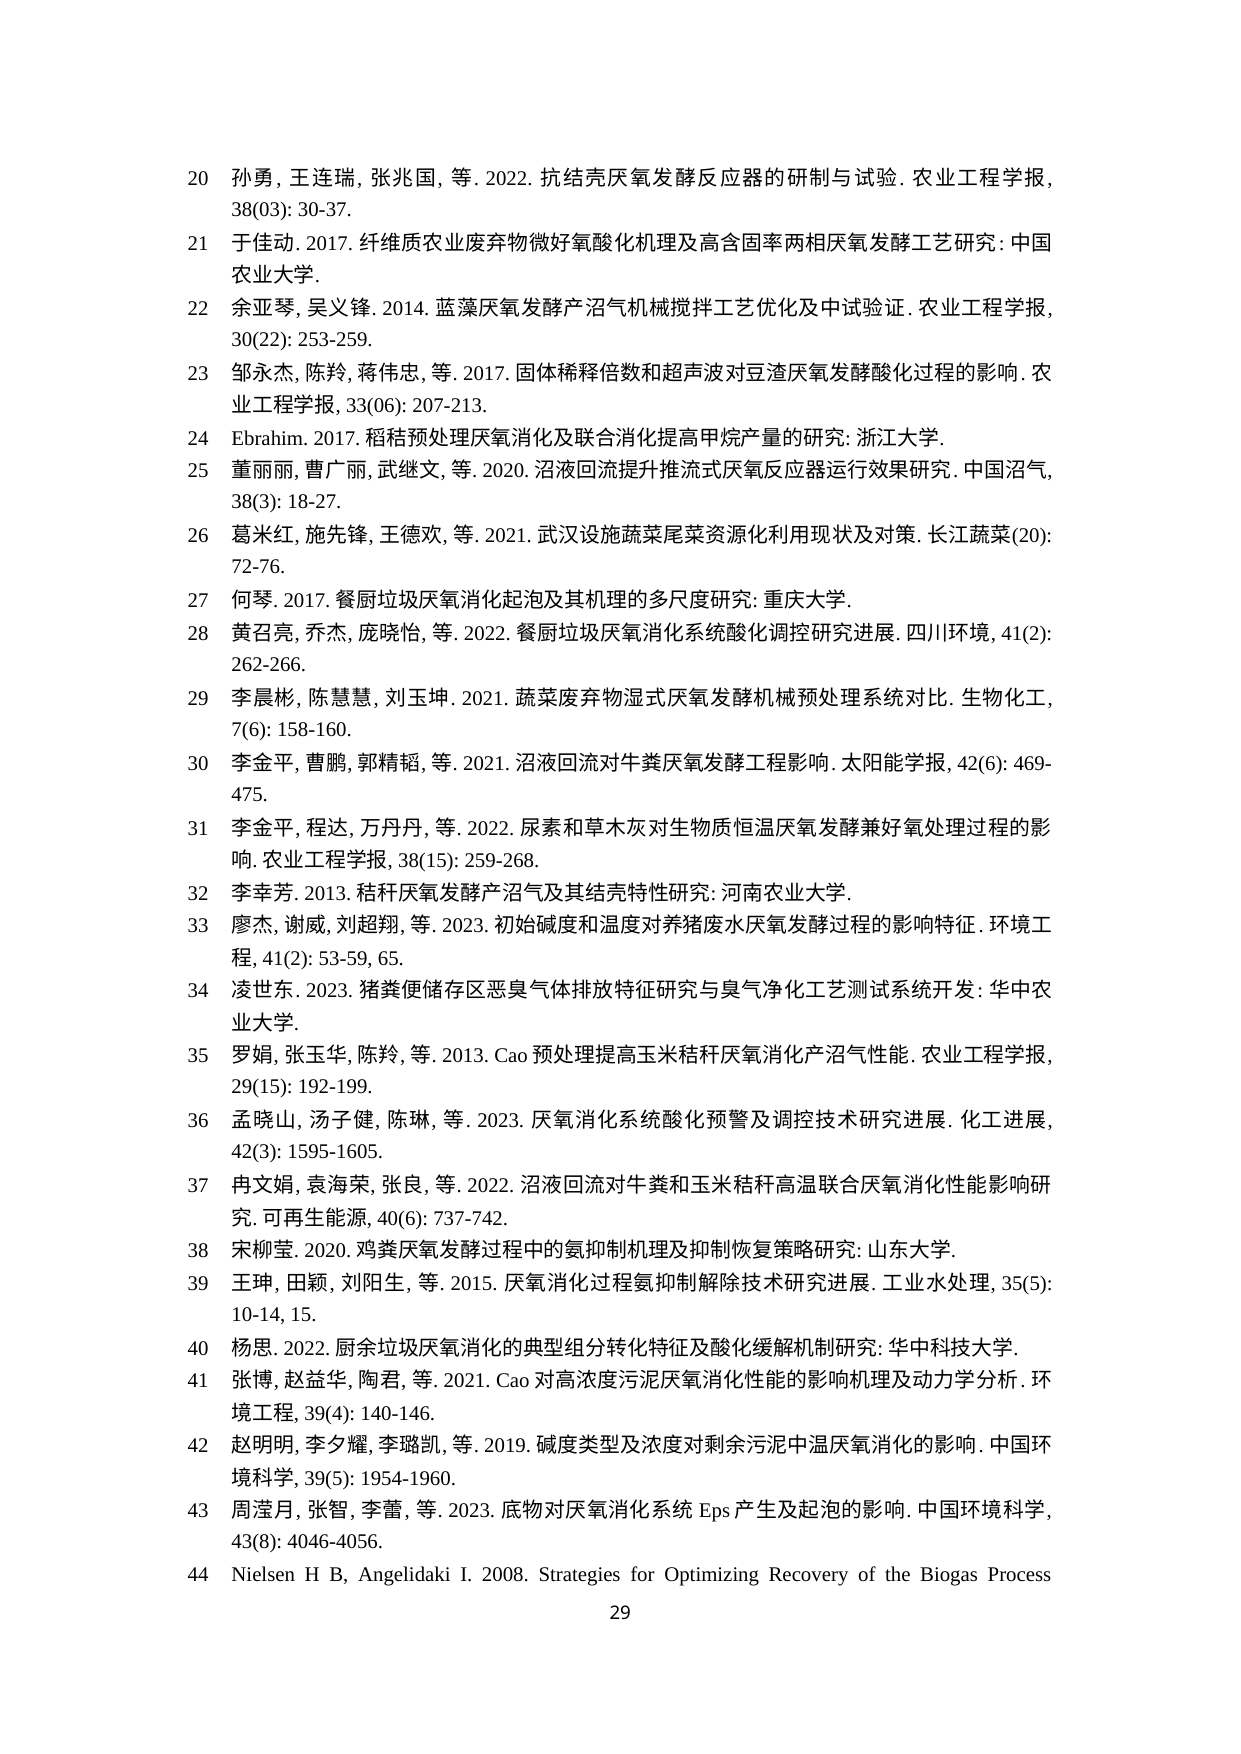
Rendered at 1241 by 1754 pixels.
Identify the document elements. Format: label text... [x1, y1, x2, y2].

text 27 何琴. 2017. 餐厨垃圾厌氧消化起泡及其机理的多尺度研究: 重庆大学. [187, 582, 1053, 615]
text 31 李金平, 程达, 万丹丹, 等. 2022. 尿素和草木灰对生物质恒温厌氧发酵兼好氧处理过程的影响. 农业工程学报, 38(15): 259-268. [187, 810, 1053, 875]
text 42 赵明明, 李夕耀, 李璐凯, 等. 2019. 碱度类型及浓度对剩余污泥中温厌氧消化的影响. 中国环境科学, 39(5): 1954-1960. [187, 1427, 1053, 1492]
text 36 孟晓山, 汤子健, 陈琳, 等. 2023. 厌氧消化系统酸化预警及调控技术研究进展. 化工进展, 42(3): 1595-1605. [187, 1102, 1053, 1167]
text 33 廖杰, 谢威, 刘超翔, 等. 2023. 初始碱度和温度对养猪废水厌氧发酵过程的影响特征. 环境工程, 41(2): 53-59, 65. [187, 907, 1053, 972]
text 24 Ebrahim. 2017. 稻秸预处理厌氧消化及联合消化提高甲烷产量的研究: 浙江大学. [187, 420, 1053, 452]
text 20 孙勇, 王连瑞, 张兆国, 等. 2022. 抗结壳厌氧发酵反应器的研制与试验. 农业工程学报, 38(03): 30-37. [187, 160, 1053, 225]
text 23 邹永杰, 陈羚, 蒋伟忠, 等. 2017. 固体稀释倍数和超声波对豆渣厌氧发酵酸化过程的影响. 农业工程学报, 33(06): 207-213. [187, 355, 1053, 420]
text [187, 1557, 1053, 1590]
text 22 余亚琴, 吴义锋. 2014. 蓝藻厌氧发酵产沼气机械搅拌工艺优化及中试验证. 农业工程学报, 30(22): 253-259. [187, 290, 1053, 355]
text 21 于佳动. 2017. 纤维质农业废弃物微好氧酸化机理及高含固率两相厌氧发酵工艺研究: 中国农业大学. [187, 225, 1053, 290]
text 30 李金平, 曹鹏, 郭精韬, 等. 2021. 沼液回流对牛粪厌氧发酵工程影响. 太阳能学报, 42(6): 469-475. [187, 745, 1053, 810]
text 41 张博, 赵益华, 陶君, 等. 2021. Cao对高浓度污泥厌氧消化性能的影响机理及动力学分析. 环境工程, 39(4): 140-146. [187, 1362, 1053, 1427]
text 34 凌世东. 2023. 猪粪便储存区恶臭气体排放特征研究与臭气净化工艺测试系统开发: 华中农业大学. [187, 972, 1053, 1037]
text 32 李幸芳. 2013. 秸秆厌氧发酵产沼气及其结壳特性研究: 河南农业大学. [187, 875, 1053, 907]
text 26 葛米红, 施先锋, 王德欢, 等. 2021. 武汉设施蔬菜尾菜资源化利用现状及对策. 长江蔬菜(20): 72-76. [187, 517, 1053, 582]
text 35 罗娟, 张玉华, 陈羚, 等. 2013. Cao预处理提高玉米秸秆厌氧消化产沼气性能. 农业工程学报, 29(15): 192-199. [187, 1037, 1053, 1102]
text 25 董丽丽, 曹广丽, 武继文, 等. 2020. 沼液回流提升推流式厌氧反应器运行效果研究. 中国沼气, 38(3): 18-27. [187, 452, 1053, 517]
text 39 王珅, 田颖, 刘阳生, 等. 2015. 厌氧消化过程氨抑制解除技术研究进展. 工业水处理, 35(5): 10-14, 15. [187, 1265, 1053, 1330]
text 29 李晨彬, 陈慧慧, 刘玉坤. 2021. 蔬菜废弃物湿式厌氧发酵机械预处理系统对比. 生物化工, 7(6): 158-160. [187, 680, 1053, 745]
text 28 黄召亮, 乔杰, 庞晓怡, 等. 2022. 餐厨垃圾厌氧消化系统酸化调控研究进展. 四川环境, 41(2): 262-266. [187, 615, 1053, 680]
text 38 宋柳莹. 2020. 鸡粪厌氧发酵过程中的氨抑制机理及抑制恢复策略研究: 山东大学. [187, 1232, 1053, 1265]
text 40 杨思. 2022. 厨余垃圾厌氧消化的典型组分转化特征及酸化缓解机制研究: 华中科技大学. [187, 1330, 1053, 1362]
text 37 冉文娟, 袁海荣, 张良, 等. 2022. 沼液回流对牛粪和玉米秸秆高温联合厌氧消化性能影响研究. 可再生能源, 40(6): 737-742. [187, 1167, 1053, 1232]
text 43 周滢月, 张智, 李蕾, 等. 2023. 底物对厌氧消化系统Eps产生及起泡的影响. 中国环境科学, 43(8): 4046-4056. [187, 1492, 1053, 1557]
